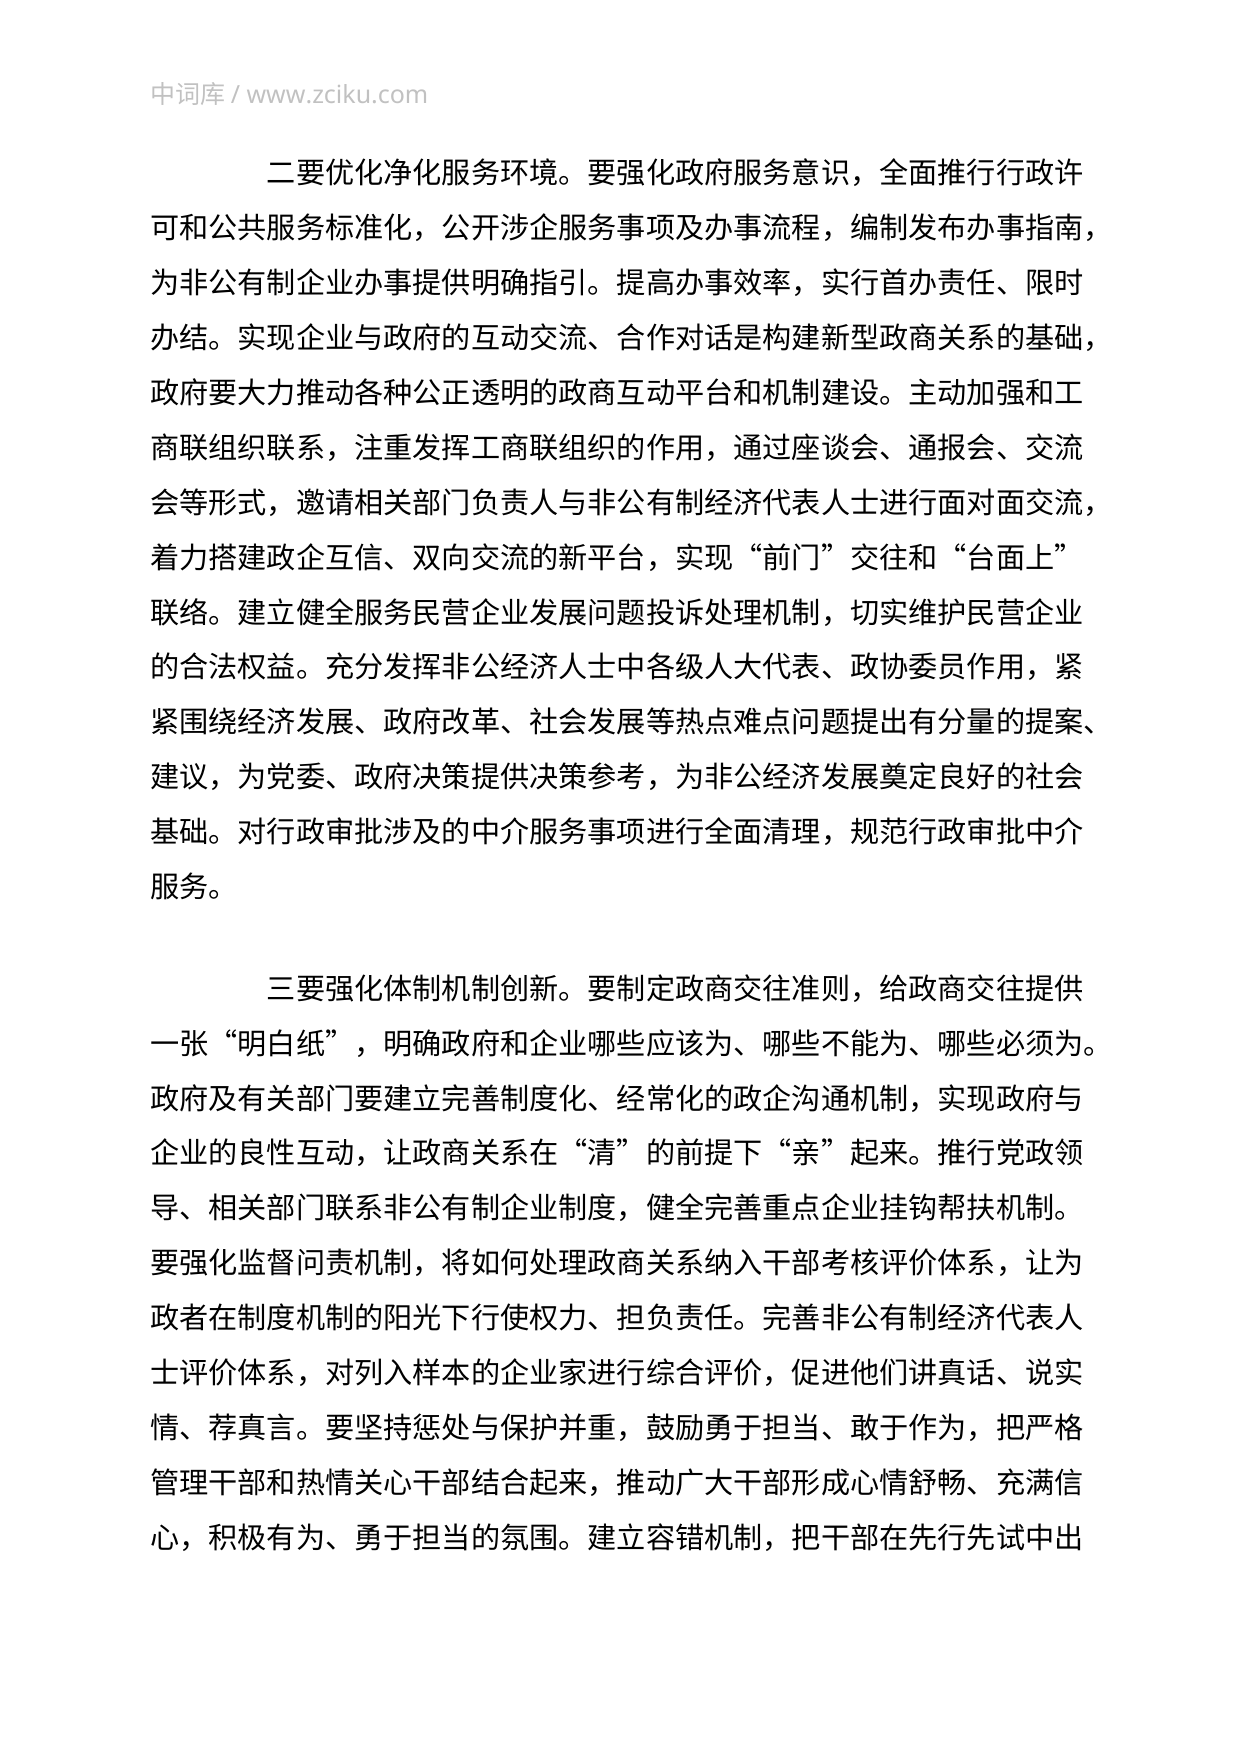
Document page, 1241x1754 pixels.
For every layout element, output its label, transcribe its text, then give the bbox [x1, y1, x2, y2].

text 二要优化净化服务环境。要强化政府服务意识，全面推行行政许可和公共服务标准化，公开涉企服务事项及办事流程，编制发布办事指南，为非公有制企业办事提供明确指引。提高办事效率，实行首办责任、限时办结。实现企业与政府的互动交流、合作对话是构建新型政商关系的基础，政府要大力推动各种公正透明的政商互动平台和机制建设。主动加强和工商联组织联系，注重发挥工商联组织的作用，通过座谈会、通报会、交流会等形式，邀请相关部门负责人与非公有制经济代表人士进行面对面交流，着力搭建政企互信、双向交流的新平台，实现“前门”交往和“台面上”联络。建立健全服务民营企业发展问题投诉处理机制，切实维护民营企业的合法权益。充分发挥非公经济人士中各级人大代表、政协委员作用，紧紧围绕经济发展、政府改革、社会发展等热点难点问题提出有分量的提案、建议，为党委、政府决策提供决策参考，为非公经济发展奠定良好的社会基础。对行政审批涉及的中介服务事项进行全面清理，规范行政审批中介服务。 [150, 150, 1090, 906]
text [150, 965, 1090, 1557]
